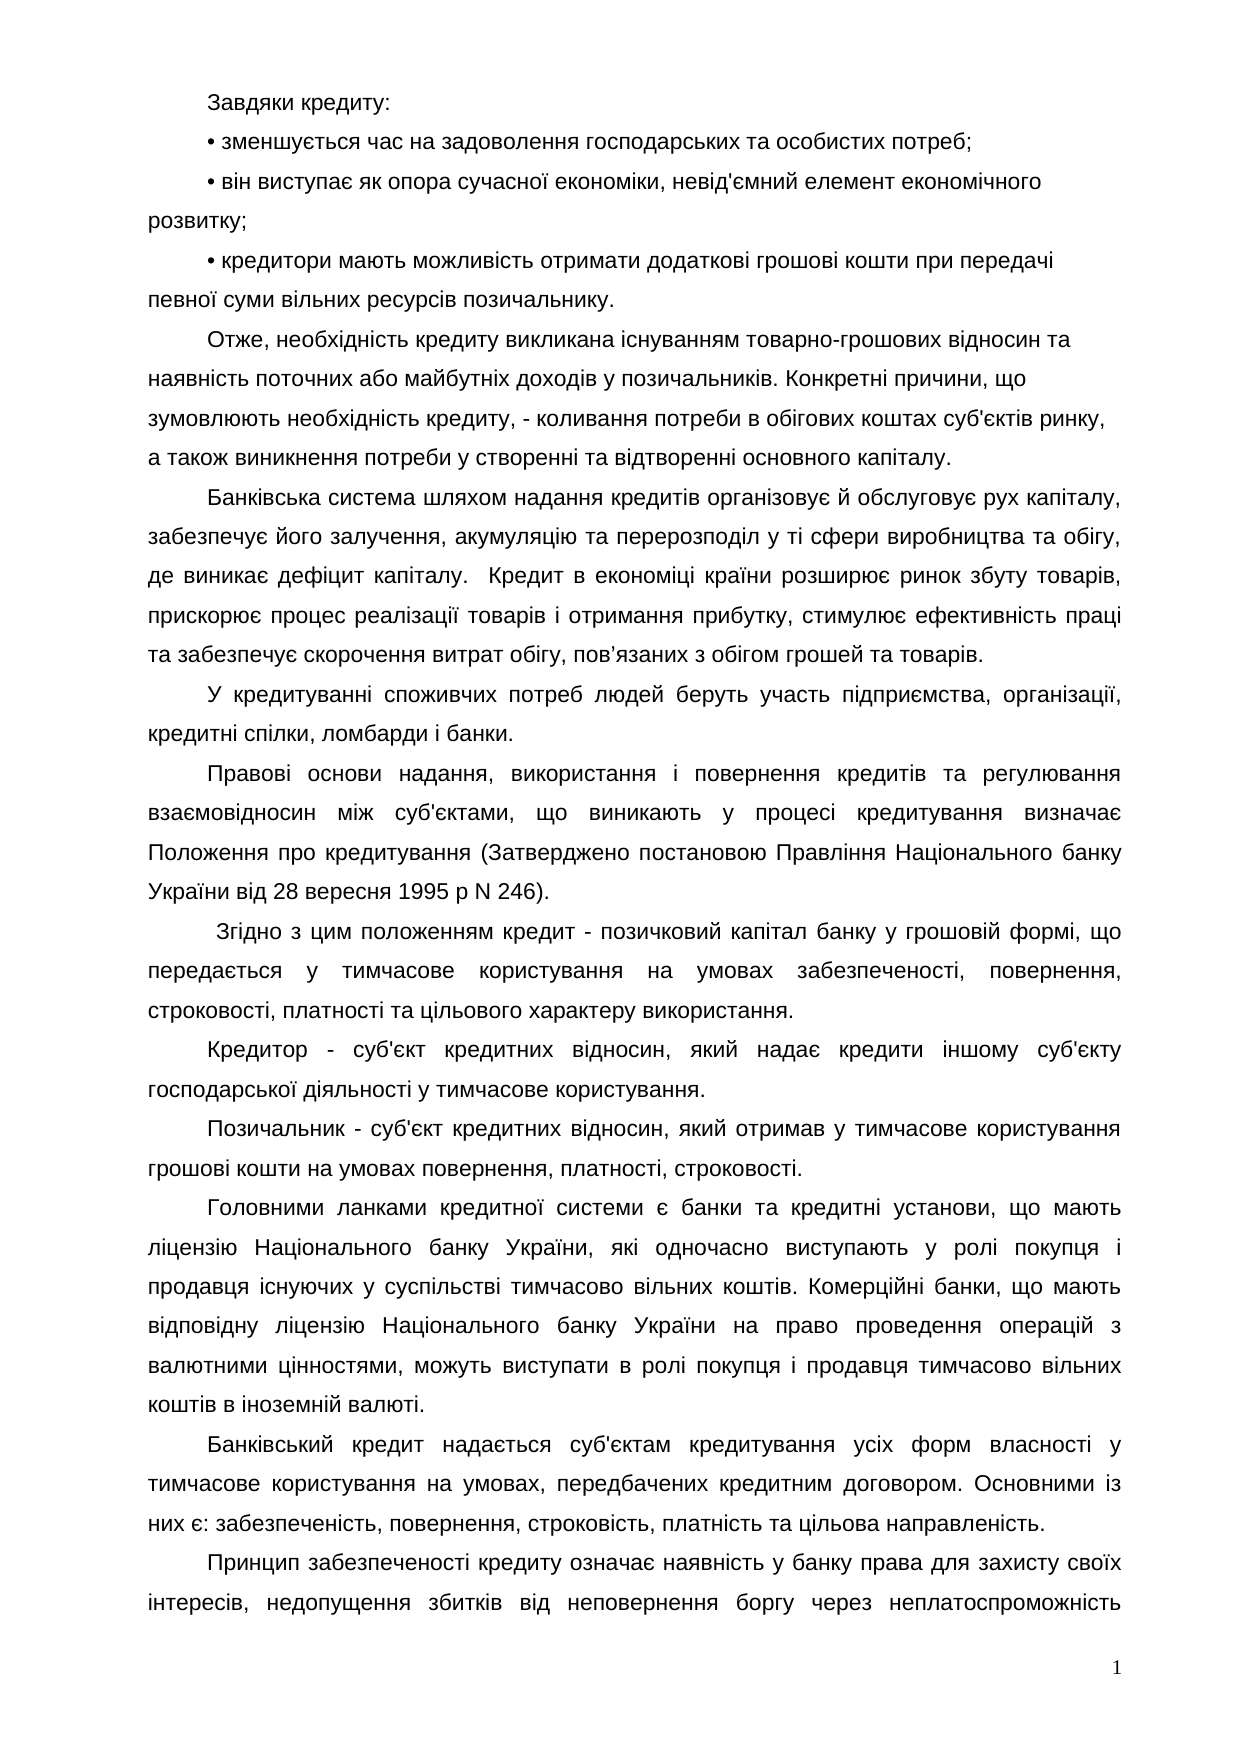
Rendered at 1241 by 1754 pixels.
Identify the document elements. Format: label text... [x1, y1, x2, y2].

text Головними ланками кредитної системи є банки та кредитнi установи, що мають лiцензiю Нацiонального банку України, якi одночасно виступають у ролi покупця i продавця iснуючих у суспiльствi тимчасово вiльних коштiв. Комерцiйнi банки, що мають вiдповiдну лiцензiю Нацiонального банку України на право проведення операцiй з валютними цiнностями, можуть виступати в ролi покупця i продавця тимчасово вiльних коштiв в iноземнiй валютi. [148, 1194, 1122, 1418]
text Банкiвська система шляхом надання кредитiв органiзовує й обслуговує рух капiталу, забезпечує його залучення, акумуляцiю та перерозподiл у тi сфери виробництва та обiгу, де виникає дефiцит капiталу. Кредит в економіці країни розширює ринок збуту товарів, прискорює процес реалізації товарів і отримання прибутку, стимулює ефективність праці та забезпечує скорочення витрат обігу, пов’язаних з обігом грошей та товарів. [148, 483, 1122, 668]
text Позичальник - суб'єкт кредитних вiдносин, який отримав у тимчасове користування грошовi кошти на умовах повернення, платностi, строковостi. [148, 1115, 1122, 1181]
text Правовi основи надання, використання i повернення кредитiв та регулювання взаємовiдносин мiж суб'єктами, що виникають у процесi кредитування визначає Положення про кредитування (Затверджено постановою Правлiння Нацiонального банку України вiд 28 вересня 1995 р N 246). [148, 760, 1122, 904]
text У кредитуванні споживчих потреб людей беруть участь підприємства, організації, кредитні спілки, ломбарди і банки. [148, 681, 1122, 747]
text Завдяки кредиту: [148, 89, 1122, 115]
text Згідно з цим положенням кредит - позичковий капiтал банку у грошовiй формi, що передається у тимчасове користування на умовах забезпеченостi, повернення, строковостi, платностi та цiльового характеру використання. [148, 918, 1122, 1023]
text Банкiвський кредит надається суб'єктам кредитування усiх форм власностi у тимчасове користування на умовах, передбачених кредитним договором. Основними iз них є: забезпеченiсть, повернення, строковiсть, платнiсть та цiльова направленiсть. [148, 1431, 1122, 1536]
text • зменшується час на задоволення господарських та особистих потреб; [148, 128, 1122, 154]
text • він виступає як опора сучасної економіки, невід'ємний елемент економічного розвитку; [148, 168, 1122, 233]
text Кредитор - суб'єкт кредитних вiдносин, який надає кредити iншому суб'єкту господарської дiяльностi у тимчасове користування. [148, 1036, 1122, 1102]
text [148, 1549, 1122, 1615]
text • кредитори мають можливість отримати додаткові грошові кошти при передачі певної суми вільних ресурсів позичальнику. [148, 247, 1122, 312]
text Отже, необхідність кредиту викликана існуванням товарно-грошових відносин та наявність поточних або майбутніх доходів у позичальників. Конкретні причини, що зумовлюють необхідність кредиту, - коливання потреби в обігових коштах суб'єктів ринку, а також виникнення потреби у створенні та відтворенні основного капіталу. [148, 326, 1122, 470]
